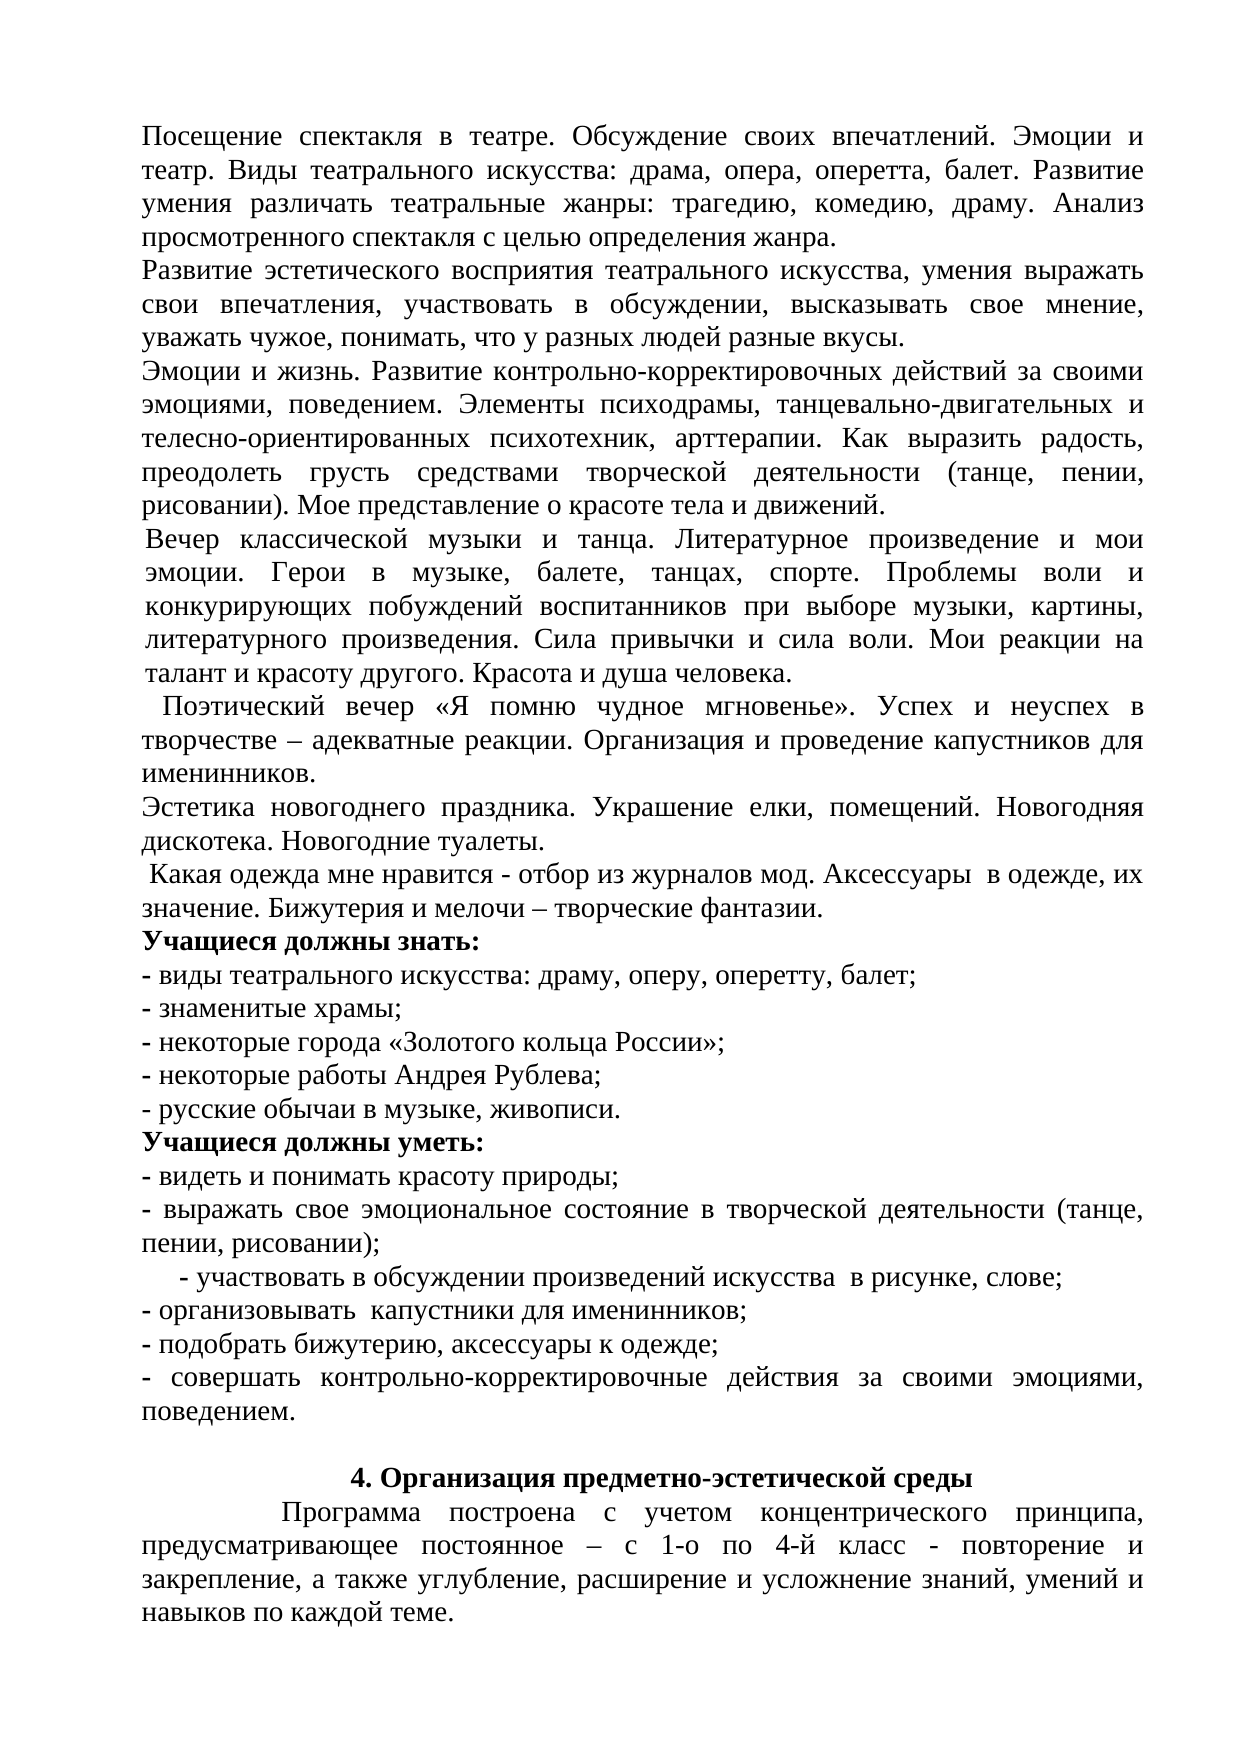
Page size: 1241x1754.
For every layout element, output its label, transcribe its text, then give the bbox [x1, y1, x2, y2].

text Эстетика новогоднего праздника. Украшение елки, помещений. Новогодняя дискотека. Новогодние туалеты. [141, 789, 1145, 856]
text Вечер классической музыки и танца. Литературное произведение и мои эмоции. Герои в музыке, балете, танцах, спорте. Проблемы воли и конкурирующих побуждений воспитанников при выборе музыки, картины, литературного произведения. Сила привычки и сила воли. Мои реакции на талант и красоту другого. Красота и душа человека. [145, 521, 1145, 688]
text - выражать свое эмоциональное состояние в творческой деятельности (танце, пении, рисовании); [141, 1192, 1145, 1259]
text Эмоции и жизнь. Развитие контрольно-корректировочных действий за своими эмоциями, поведением. Элементы психодрамы, танцевально-двигательных и телесно-ориентированных психотехник, арттерапии. Как выразить радость, преодолеть грусть средствами творческой деятельности (танце, пении, рисовании). Мое представление о красоте тела и движений. [141, 353, 1145, 521]
text Развитие эстетического восприятия театрального искусства, умения выражать свои впечатления, участвовать в обсуждении, высказывать свое мнение, уважать чужое, понимать, что у разных людей разные вкусы. [141, 252, 1145, 353]
text Поэтический вечер «Я помню чудное мгновенье». Успех и неуспех в творчестве – адекватные реакции. Организация и проведение капустников для именинников. [141, 688, 1145, 789]
text - участвовать в обсуждении произведений искусства в рисунке, слове; [141, 1259, 1145, 1292]
text - русские обычаи в музыке, живописи. [141, 1091, 1145, 1124]
text Программа построена с учетом концентрического принципа, предусматривающее постоянное – с 1-о по 4-й класс - повторение и закрепление, а также углубление, расширение и усложнение знаний, умений и навыков по каждой теме. [141, 1494, 1145, 1628]
text - некоторые города «Золотого кольца России»; [141, 1024, 1145, 1057]
text - знаменитые храмы; [141, 990, 1145, 1024]
text - организовывать капустники для именинников; [141, 1292, 1145, 1326]
text - совершать контрольно-корректировочные действия за своими эмоциями, поведением. [141, 1359, 1145, 1426]
text 4. Организация предметно-эстетической среды [179, 1460, 1145, 1494]
text Учащиеся должны знать: [141, 923, 1145, 957]
text Какая одежда мне нравится - отбор из журналов мод. Аксессуары в одежде, их значение. Бижутерия и мелочи – творческие фантазии. [141, 856, 1145, 923]
text Учащиеся должны уметь: [141, 1124, 1145, 1158]
text - виды театрального искусства: драму, оперу, оперетту, балет; [141, 957, 1145, 990]
text - видеть и понимать красоту природы; [141, 1158, 1145, 1192]
text - подобрать бижутерию, аксессуары к одежде; [141, 1326, 1145, 1359]
text Посещение спектакля в театре. Обсуждение своих впечатлений. Эмоции и театр. Виды театрального искусства: драма, опера, оперетта, балет. Развитие умения различать театральные жанры: трагедию, комедию, драму. Анализ просмотренного спектакля с целью определения жанра. [141, 118, 1145, 252]
text - некоторые работы Андрея Рублева; [141, 1057, 1145, 1091]
